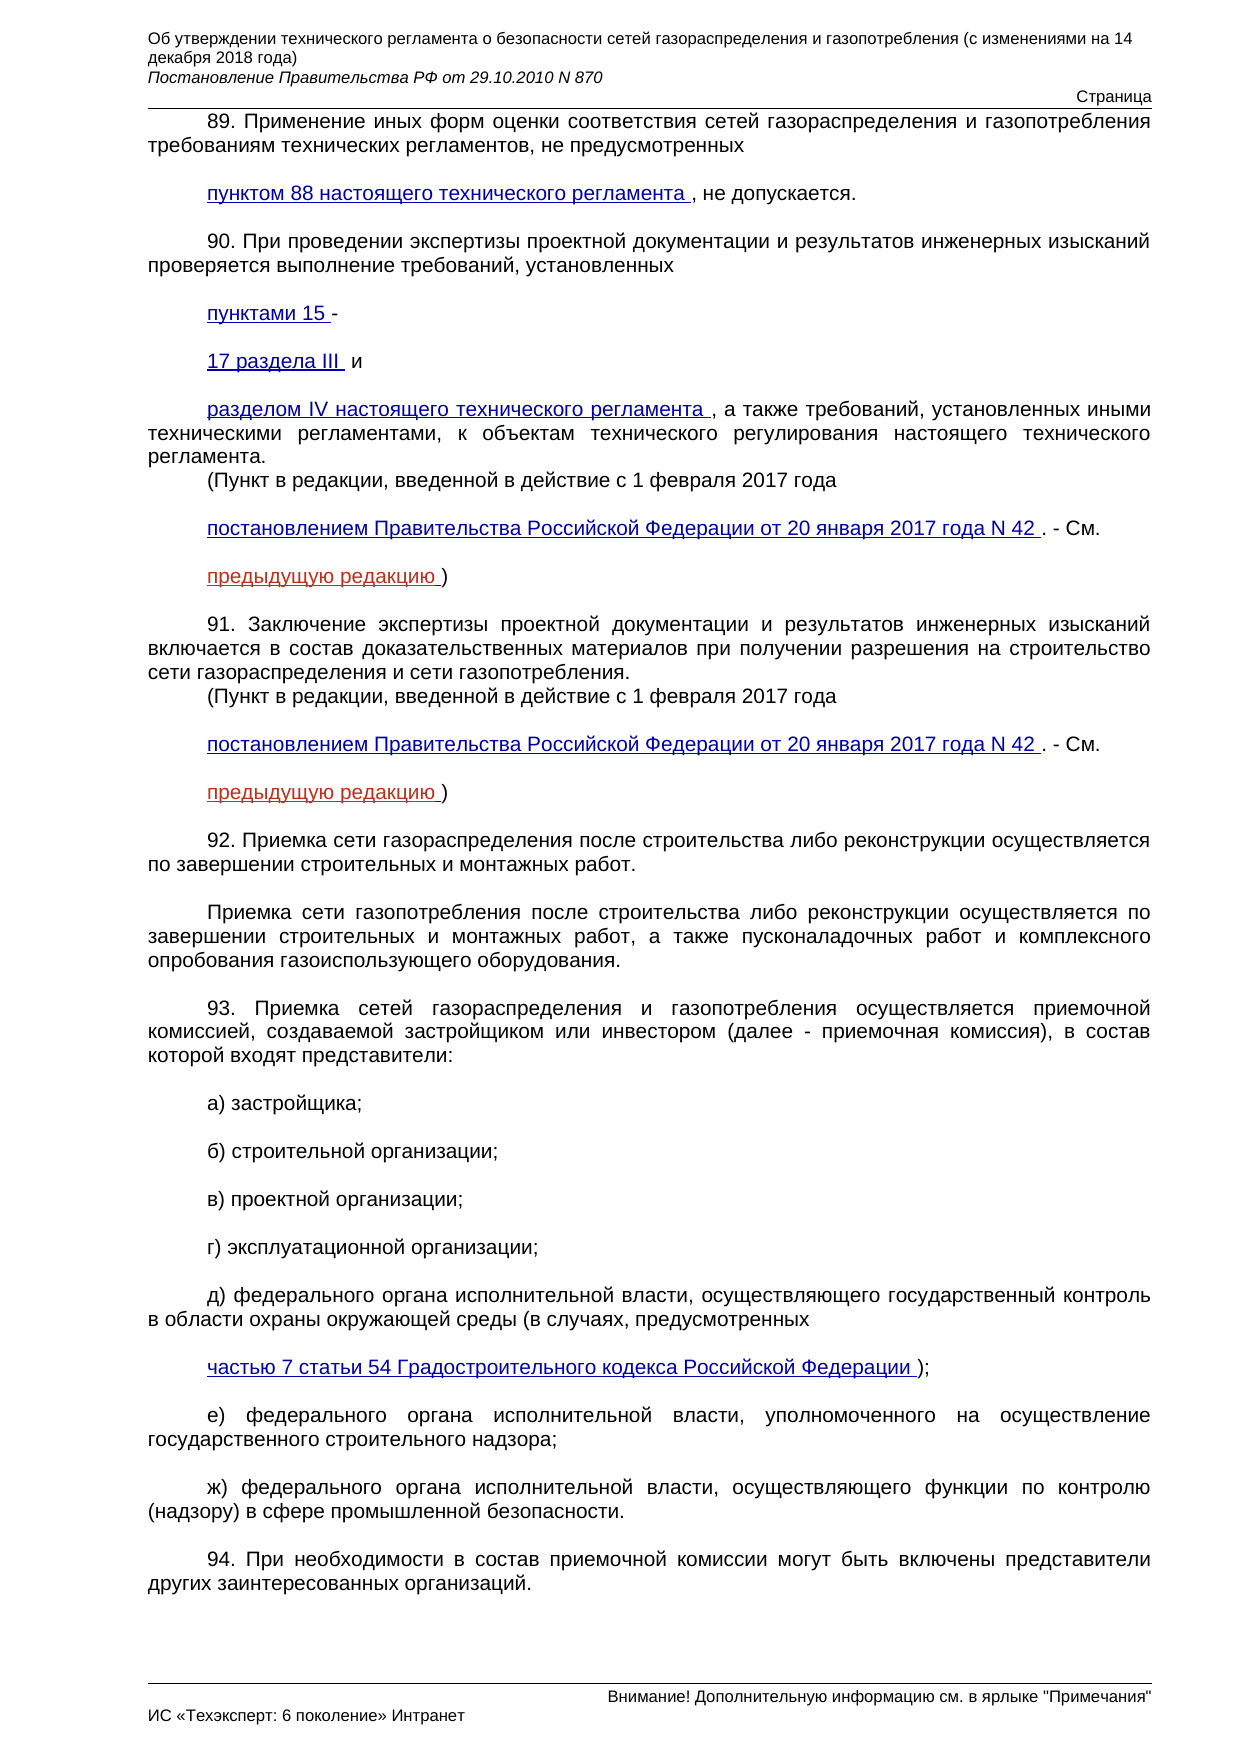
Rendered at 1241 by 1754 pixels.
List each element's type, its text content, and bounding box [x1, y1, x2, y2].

text предыдущую редакцию ) [148, 780, 1152, 804]
text ж) федерального органа исполнительной власти, осуществляющего функции по контролю (надзору) в сфере промышленной безопасности. [148, 1474, 1152, 1522]
text а) застройщика; [148, 1091, 1152, 1115]
text предыдущую редакцию ) [148, 564, 1152, 588]
text е) федерального органа исполнительной власти, уполномоченного на осуществление государственного строительного надзора; [148, 1403, 1152, 1451]
text 93. Приемка сетей газораспределения и газопотребления осуществляется приемочной комиссией, создаваемой застройщиком или инвестором (далее - приемочная комиссия), в состав которой входят представители: [148, 995, 1152, 1067]
text 17 раздела III и [148, 348, 1152, 372]
text постановлением Правительства Российской Федерации от 20 января 2017 года N 42 . - См. [148, 732, 1152, 756]
text Приемка сети газопотребления после строительства либо реконструкции осуществляется по завершении строительных и монтажных работ, а также пусконаладочных работ и комплексного опробования газоиспользующего оборудования. [148, 899, 1152, 971]
text 91. Заключение экспертизы проектной документации и результатов инженерных изысканий включается в состав доказательственных материалов при получении разрешения на строительство сети газораспределения и сети газопотребления. [148, 612, 1152, 684]
text постановлением Правительства Российской Федерации от 20 января 2017 года N 42 . - См. [148, 516, 1152, 540]
text пунктами 15 - [148, 301, 1152, 324]
text г) эксплуатационной организации; [148, 1235, 1152, 1259]
text 92. Приемка сети газораспределения после строительства либо реконструкции осуществляется по завершении строительных и монтажных работ. [148, 828, 1152, 876]
text частью 7 статьи 54 Градостроительного кодекса Российской Федерации ); [148, 1355, 1152, 1379]
text (Пункт в редакции, введенной в действие с 1 февраля 2017 года [148, 684, 1152, 708]
text в) проектной организации; [148, 1187, 1152, 1211]
text д) федерального органа исполнительной власти, осуществляющего государственный контроль в области охраны окружающей среды (в случаях, предусмотренных [148, 1283, 1152, 1331]
text пунктом 88 настоящего технического регламента , не допускается. [148, 181, 1152, 205]
text 89. Применение иных форм оценки соответствия сетей газораспределения и газопотребления требованиям технических регламентов, не предусмотренных [148, 109, 1152, 157]
text (Пункт в редакции, введенной в действие с 1 февраля 2017 года [148, 468, 1152, 492]
text разделом IV настоящего технического регламента , а также требований, установленных иными техническими регламентами, к объектам технического регулирования настоящего технического регламента. [148, 396, 1152, 468]
text б) строительной организации; [148, 1139, 1152, 1163]
text 94. При необходимости в состав приемочной комиссии могут быть включены представители других заинтересованных организаций. [148, 1546, 1152, 1594]
text 90. При проведении экспертизы проектной документации и результатов инженерных изысканий проверяется выполнение требований, установленных [148, 229, 1152, 277]
